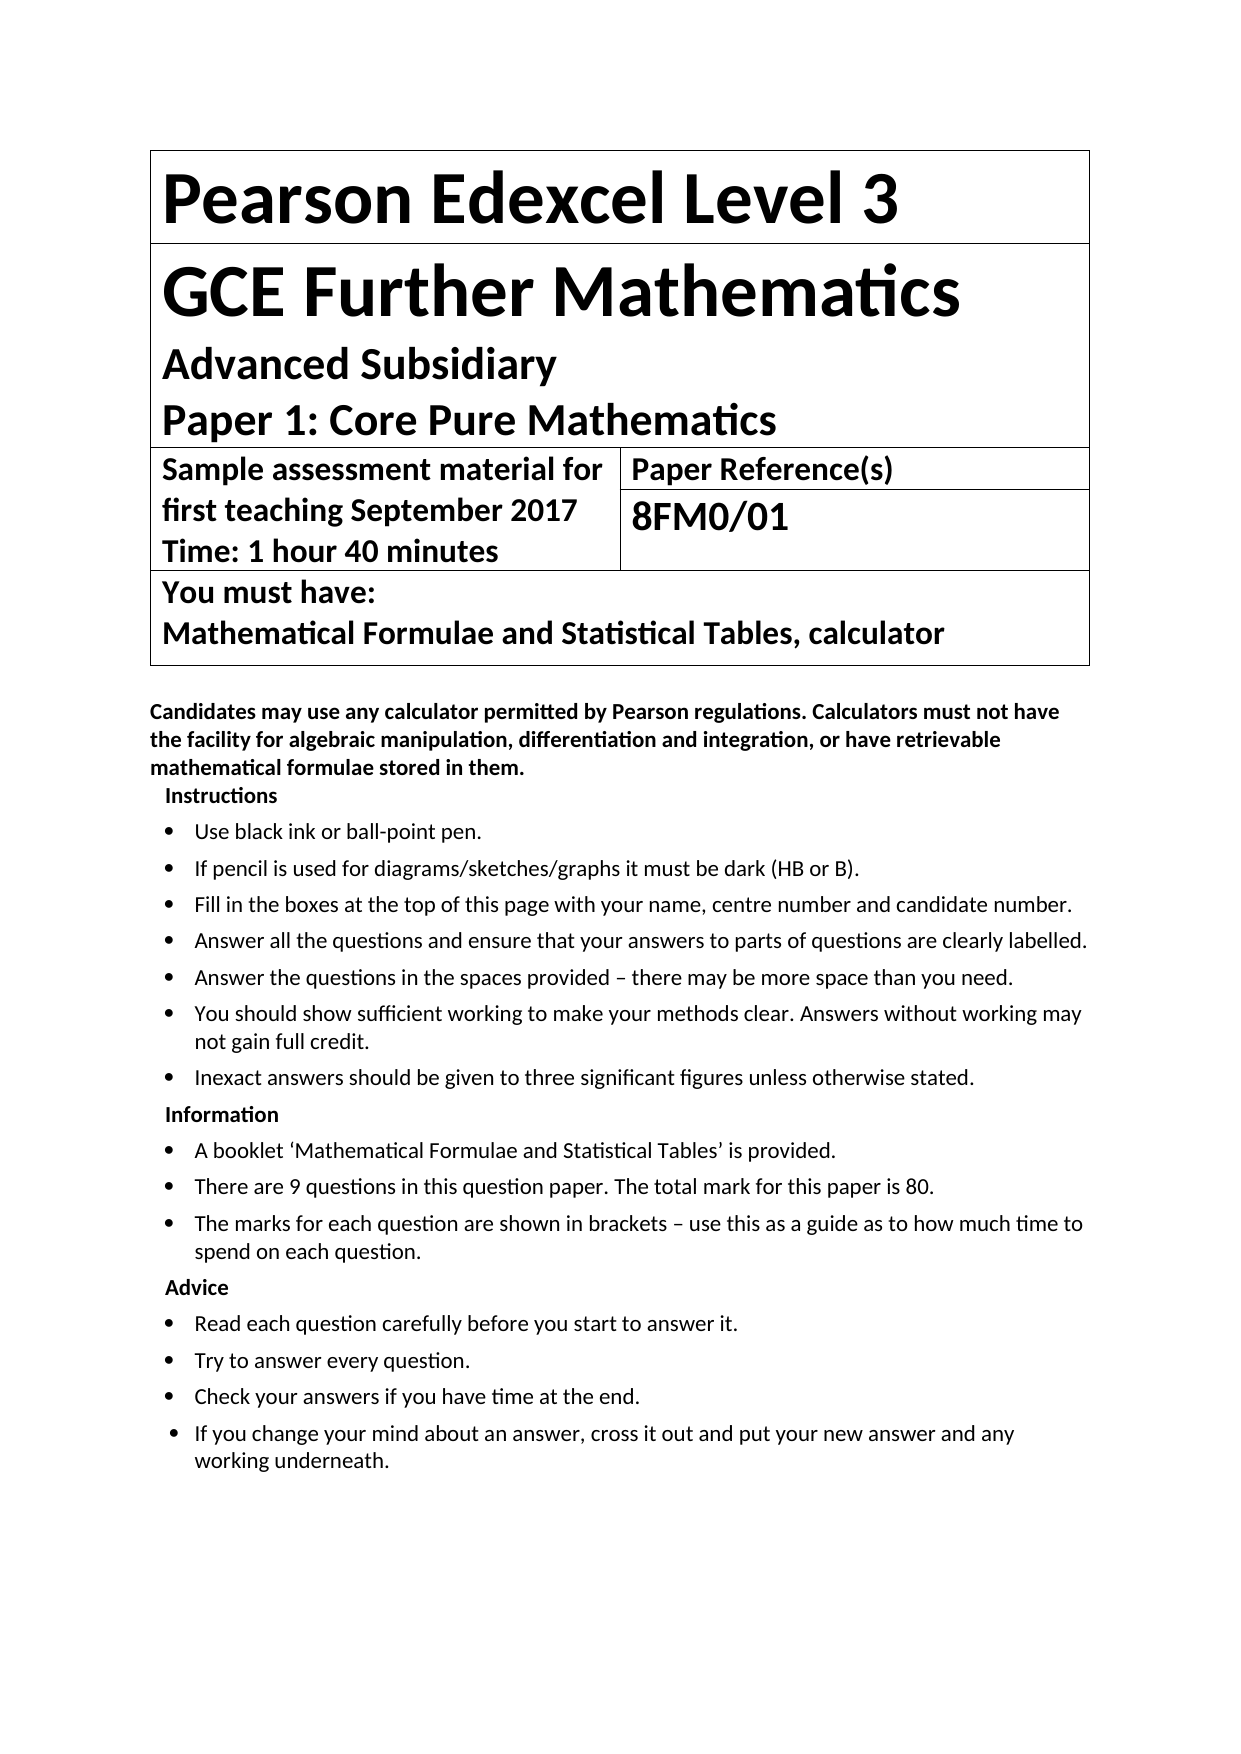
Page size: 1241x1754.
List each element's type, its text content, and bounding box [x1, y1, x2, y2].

text Try to answer every question. [165, 1346, 1090, 1374]
text Check your answers if you have time at the end. [165, 1382, 1090, 1410]
text If pencil is used for diagrams/sketches/graphs it must be dark (HB or B). [165, 854, 1090, 882]
text There are 9 questions in this question paper. The total mark for this paper is 80. [165, 1172, 1090, 1201]
text Use black ink or ball-point pen. [165, 817, 1090, 845]
table_cell You must have: Mathematical Formulae and Statistical Tables, calculator [151, 571, 1089, 665]
text Answer all the questions and ensure that your answers to parts of questions are clearly labelled. [165, 926, 1090, 954]
table_header Pearson Edexcel Level 3 [151, 151, 1089, 243]
text You should show sufficient working to make your methods clear. Answers without working may not gain full credit. [165, 999, 1090, 1055]
text If you change your mind about an answer, cross it out and put your new answer and any working underneath. [165, 1419, 1090, 1475]
table_cell GCE Further Mathematics Advanced Subsidiary Paper 1: Core Pure Mathematics [151, 244, 1089, 447]
table_cell Paper Reference(s) [621, 448, 1089, 489]
text Answer the questions in the spaces provided – there may be more space than you need. [165, 963, 1090, 991]
text Inexact answers should be given to three significant figures unless otherwise stated. [165, 1063, 1090, 1091]
table_cell Sample assessment material for first teaching September 2017 Time: 1 hour 40 minutes [151, 448, 620, 570]
text Read each question carefully before you start to answer it. [165, 1309, 1090, 1338]
text Information [165, 1100, 1090, 1128]
text Instructions [165, 781, 1090, 809]
table_cell 8FM0/01 [621, 490, 1089, 570]
text The marks for each question are shown in brackets – use this as a guide as to how much time to spend on each question. [165, 1209, 1090, 1265]
text A booklet ‘Mathematical Formulae and Statistical Tables’ is provided. [165, 1136, 1090, 1164]
text Advice [165, 1273, 1090, 1301]
text Candidates may use any calculator permitted by Pearson regulations. Calculators must not have the facility for algebraic manipulation, differentiation and integration, or have retrievable mathematical formulae stored in them. [150, 697, 1090, 781]
text Fill in the boxes at the top of this page with your name, centre number and candidate number. [165, 890, 1090, 918]
